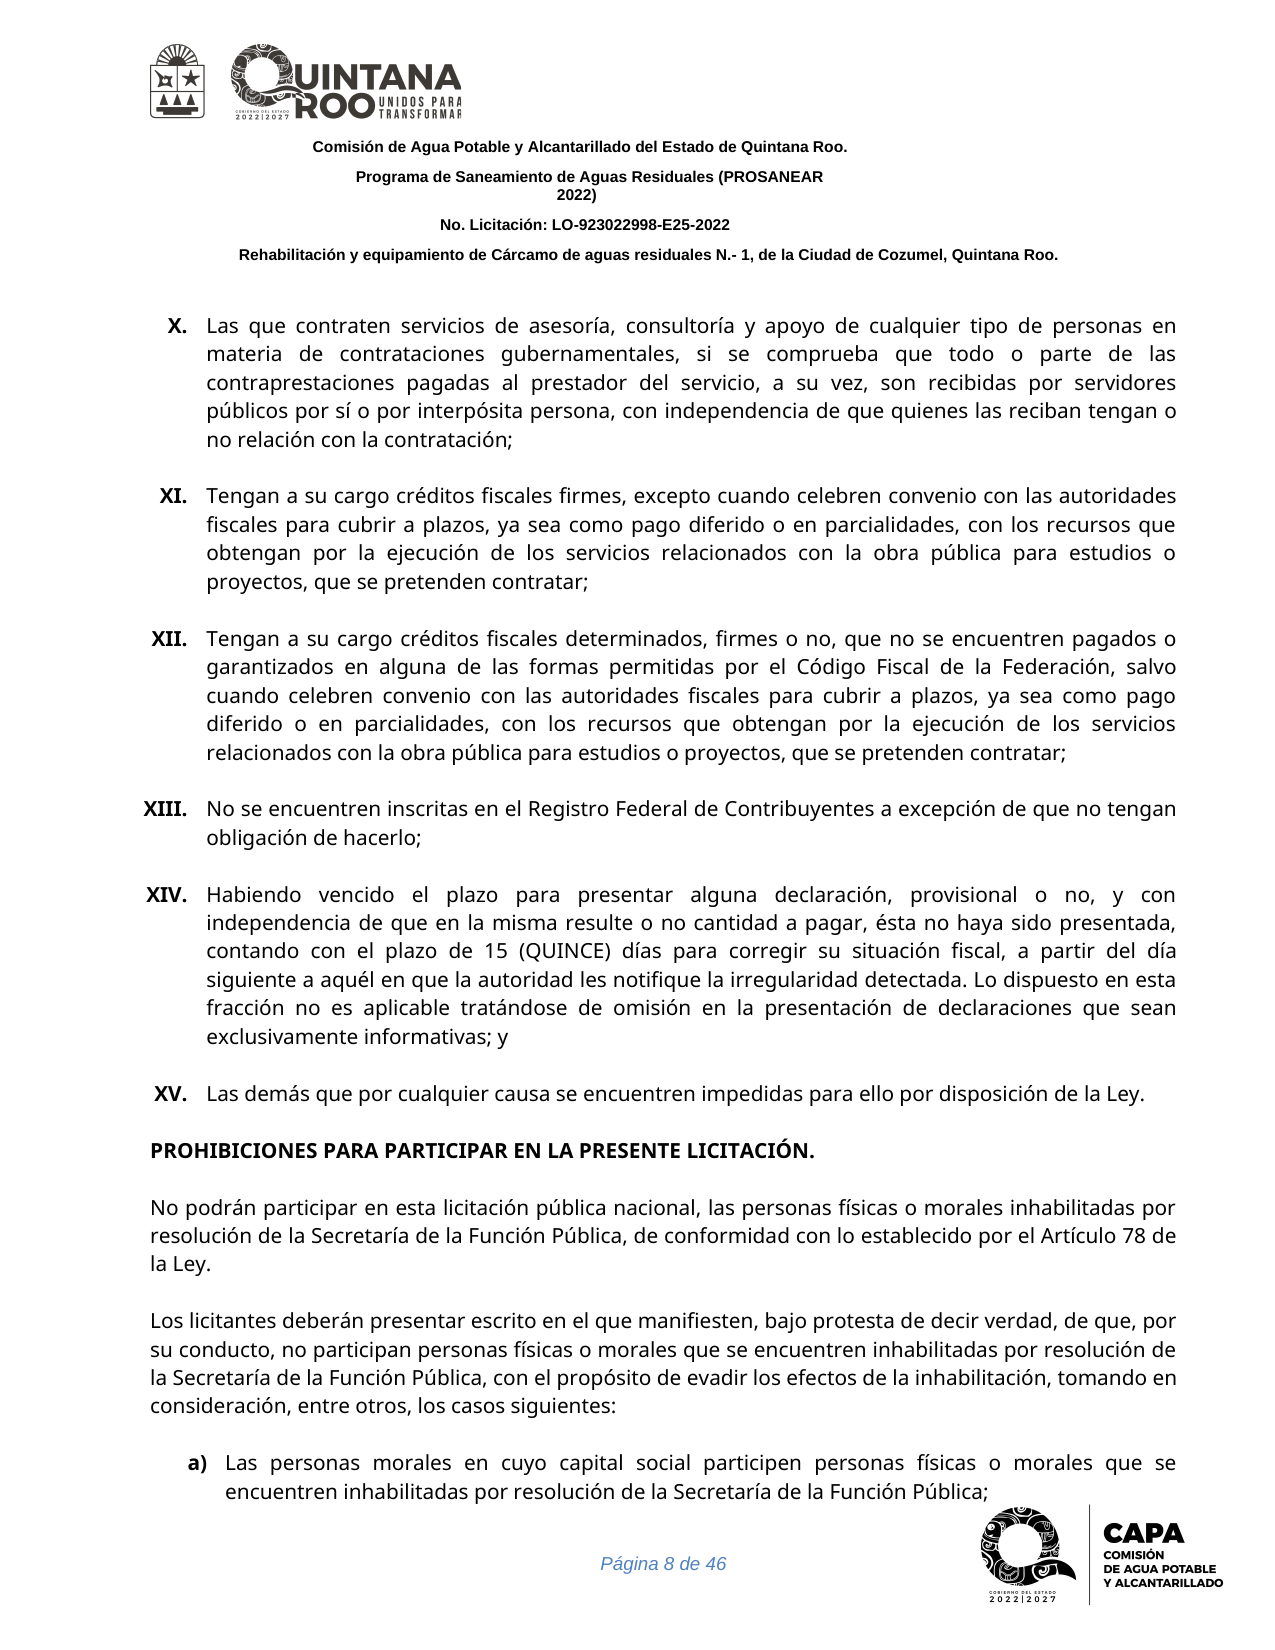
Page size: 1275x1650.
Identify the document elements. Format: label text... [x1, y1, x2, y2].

picture [959, 1475, 1238, 1633]
list Tengan a su cargo créditos fiscales determinados, firmes o no, que no se encuentren pagados o garantizados en alguna de las formas permitidas por el Código Fiscal de la Federación, salvo cuando celebren convenio con las autoridades fiscales para cubrir a plazos, ya sea como pago diferido o en parcialidades, con los recursos que obtengan por la ejecución de los servicios relacionados con la obra pública para estudios o proyectos, que se pretenden contratar; [187, 624, 1178, 766]
text No podrán participar en esta licitación pública nacional, las personas físicas o morales inhabilitadas por resolución de la Secretaría de la Función Pública, de conformidad con lo establecido por el Artículo 78 de la Ley. [150, 1193, 1178, 1278]
list Las demás que por cualquier causa se encuentren impedidas para ello por disposición de la Ley. [187, 1079, 1178, 1107]
text Los licitantes deberán presentar escrito en el que manifiesten, bajo protesta de decir verdad, de que, por su conducto, no participan personas físicas o morales que se encuentren inhabilitadas por resolución de la Secretaría de la Función Pública, con el propósito de evadir los efectos de la inhabilitación, tomando en consideración, entre otros, los casos siguientes: [150, 1306, 1178, 1420]
list No se encuentren inscritas en el Registro Federal de Contribuyentes a excepción de que no tengan obligación de hacerlo; [187, 794, 1178, 851]
list Las personas morales en cuyo capital social participen personas físicas o morales que se encuentren inhabilitadas por resolución de la Secretaría de la Función Pública; [187, 1448, 1178, 1505]
list Habiendo vencido el plazo para presentar alguna declaración, provisional o no, y con independencia de que en la misma resulte o no cantidad a pagar, ésta no haya sido presentada, contando con el plazo de 15 (QUINCE) días para corregir su situación fiscal, a partir del día siguiente a aquél en que la autoridad les notifique la irregularidad detectada. Lo dispuesto en esta fracción no es aplicable tratándose de omisión en la presentación de declaraciones que sean exclusivamente informativas; y [187, 880, 1178, 1050]
picture [150, 44, 462, 120]
list Las que contraten servicios de asesoría, consultoría y apoyo de cualquier tipo de personas en materia de contrataciones gubernamentales, si se comprueba que todo o parte de las contraprestaciones pagadas al prestador del servicio, a su vez, son recibidas por servidores públicos por sí o por interpósita persona, con independencia de que quienes las reciban tengan o no relación con la contratación; [187, 311, 1178, 453]
list Tengan a su cargo créditos fiscales firmes, excepto cuando celebren convenio con las autoridades fiscales para cubrir a plazos, ya sea como pago diferido o en parcialidades, con los recursos que obtengan por la ejecución de los servicios relacionados con la obra pública para estudios o proyectos, que se pretenden contratar; [187, 482, 1178, 595]
text PROHIBICIONES PARA PARTICIPAR EN LA PRESENTE LICITACIÓN. [150, 1136, 1178, 1164]
